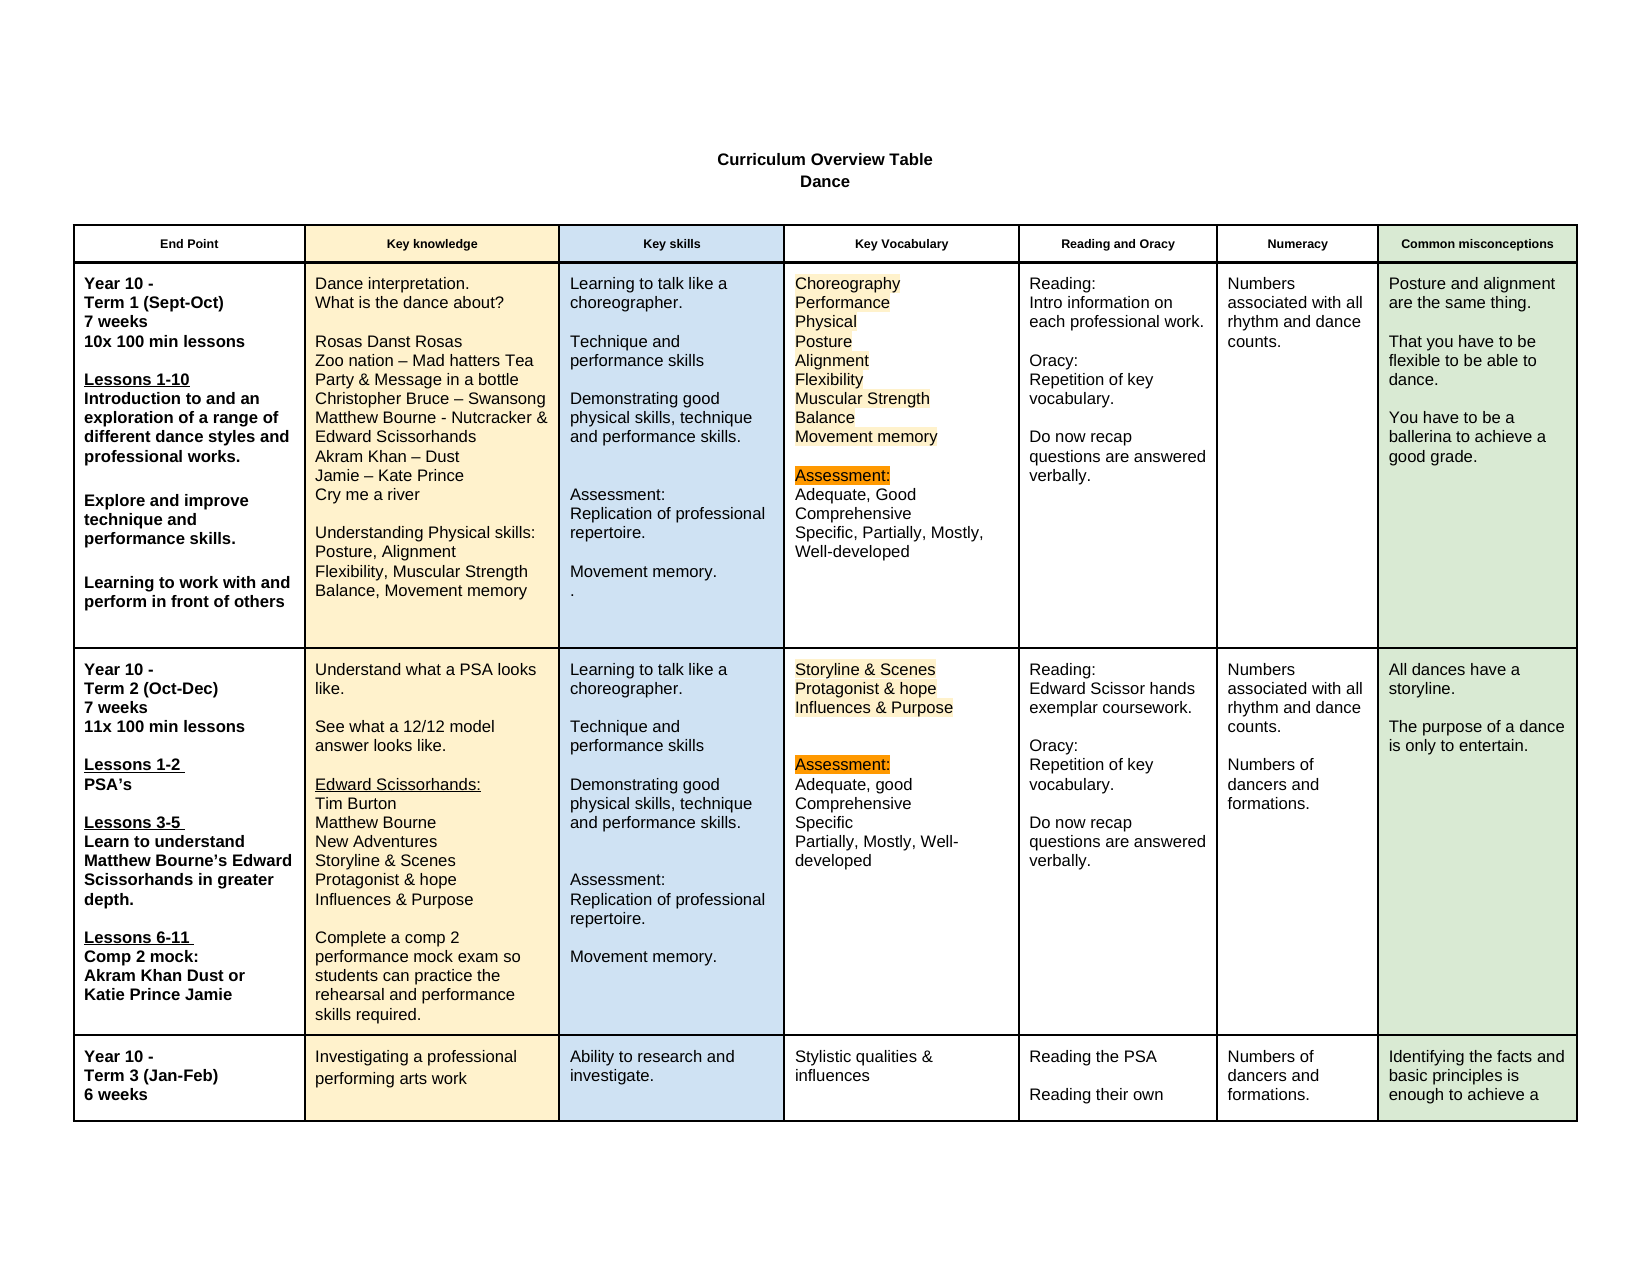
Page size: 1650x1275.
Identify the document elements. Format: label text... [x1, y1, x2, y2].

table_header Numeracy [1218, 226, 1377, 261]
table_cell Understand what a PSA looks like. See what a 12/12 model answer looks like. Edward Scissorhands: Tim Burton Matthew Bourne New Adventures Storyline & Scenes Protagonist & hope Influences & Purpose Complete a comp 2 performance mock exam so students can practice the rehearsal and performance skills required. [306, 649, 558, 1034]
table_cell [1020, 1036, 1216, 1120]
table_cell Learning to talk like a choreographer. Technique and performance skills Demonstrating good physical skills, technique and performance skills. Assessment: Replication of professional repertoire. Movement memory. [560, 649, 783, 1034]
table_header End Point [75, 226, 304, 261]
table_header Key knowledge [306, 226, 558, 261]
table_cell Reading: Edward Scissor hands exemplar coursework. Oracy: Repetition of key vocabulary. Do now recap questions are answered verbally. [1020, 649, 1216, 1034]
table_cell Numbers associated with all rhythm and dance counts. Numbers of dancers and formations. [1218, 649, 1377, 1034]
table_cell Choreography Performance Physical Posture Alignment Flexibility Muscular Strength Balance Movement memory Assessment: Adequate, Good Comprehensive Specific, Partially, Mostly, Well-developed [785, 264, 1018, 647]
table_cell Learning to talk like a choreographer. Technique and performance skills Demonstrating good physical skills, technique and performance skills. Assessment: Replication of professional repertoire. Movement memory. . [560, 264, 783, 647]
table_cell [1218, 1036, 1377, 1120]
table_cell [785, 1036, 1018, 1120]
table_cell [1379, 1036, 1576, 1120]
table_header Reading and Oracy [1020, 226, 1216, 261]
table_cell Dance interpretation. What is the dance about? Rosas Danst Rosas Zoo nation – Mad hatters Tea Party & Message in a bottle Christopher Bruce – Swansong Matthew Bourne - Nutcracker & Edward Scissorhands Akram Khan – Dust Jamie – Kate Prince Cry me a river Understanding Physical skills: Posture, Alignment Flexibility, Muscular Strength Balance, Movement memory [306, 264, 558, 647]
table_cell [560, 1036, 783, 1120]
table_cell Year 10 - Term 2 (Oct-Dec) 7 weeks 11x 100 min lessons Lessons 1-2 PSA’s Lessons 3-5 Learn to understand Matthew Bourne’s Edward Scissorhands in greater depth. Lessons 6-11 Comp 2 mock: Akram Khan Dust or Katie Prince Jamie [75, 649, 304, 1034]
table_header Common misconceptions [1379, 226, 1576, 261]
text Curriculum Overview Table [150, 150, 1500, 169]
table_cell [306, 1036, 558, 1120]
table_header Key skills [560, 226, 783, 261]
table_cell All dances have a storyline. The purpose of a dance is only to entertain. [1379, 649, 1576, 1034]
table_header Key Vocabulary [785, 226, 1018, 261]
table_cell Year 10 - Term 1 (Sept-Oct) 7 weeks 10x 100 min lessons Lessons 1-10 Introduction to and an exploration of a range of different dance styles and professional works. Explore and improve technique and performance skills. Learning to work with and perform in front of others [75, 264, 304, 647]
table_cell Posture and alignment are the same thing. That you have to be flexible to be able to dance. You have to be a ballerina to achieve a good grade. [1379, 264, 1576, 647]
table_cell Storyline & Scenes Protagonist & hope Influences & Purpose Assessment: Adequate, good Comprehensive Specific Partially, Mostly, Well-developed [785, 649, 1018, 1034]
text Dance [150, 172, 1500, 191]
table_cell Numbers associated with all rhythm and dance counts. [1218, 264, 1377, 647]
table_cell Reading: Intro information on each professional work. Oracy: Repetition of key vocabulary. Do now recap questions are answered verbally. [1020, 264, 1216, 647]
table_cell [75, 1036, 304, 1120]
